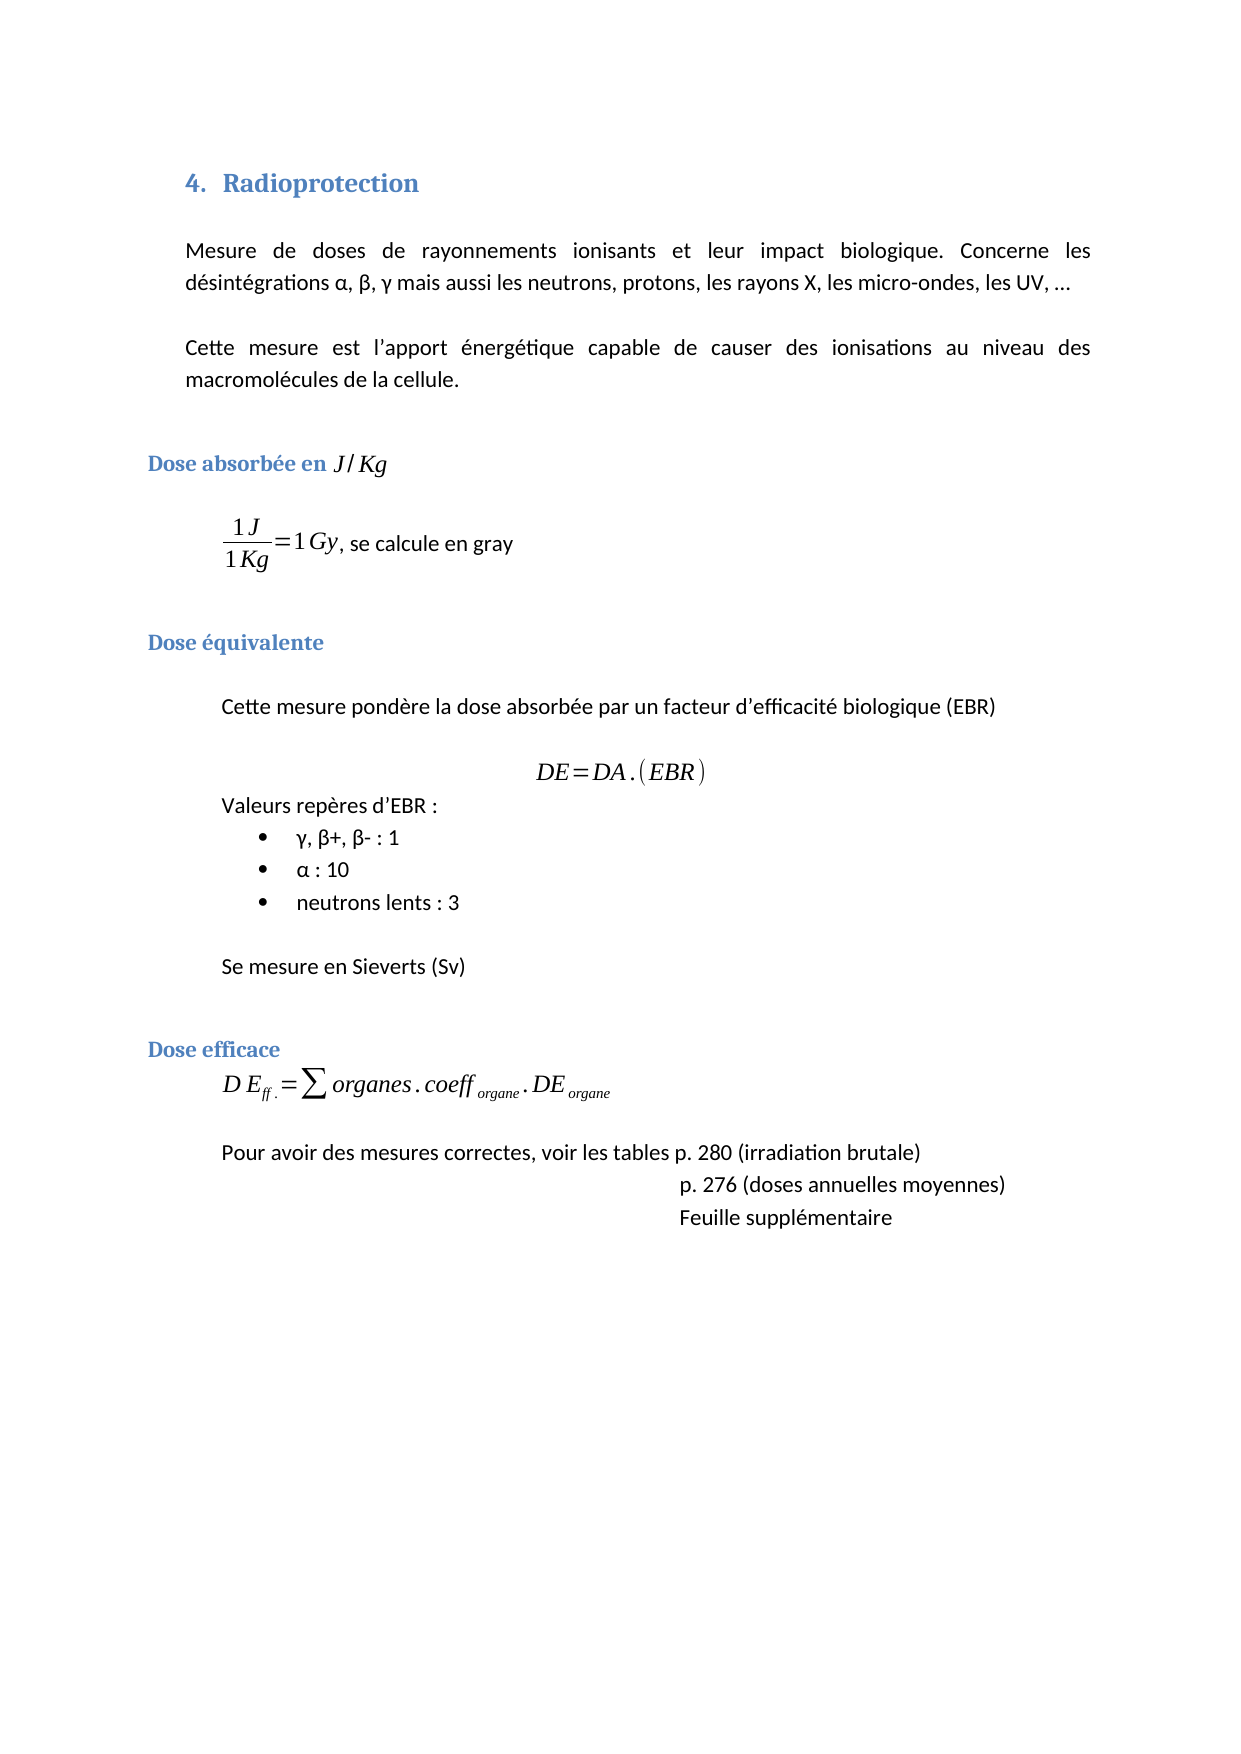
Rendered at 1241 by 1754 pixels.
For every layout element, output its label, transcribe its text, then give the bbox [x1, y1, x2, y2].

subtitle Dose absorbée en [148, 450, 1093, 478]
text , se calcule en gray [148, 514, 1093, 573]
subtitle Dose équivalente [148, 630, 1093, 656]
text Pour avoir des mesures correctes, voir les tables p. 280 (irradiation brutale) [148, 1138, 1093, 1166]
text Feuille supplémentaire [590, 1203, 1093, 1231]
list α : 10 [259, 855, 1093, 883]
subtitle Dose efficace [148, 1037, 1093, 1063]
text Cette mesure pondère la dose absorbée par un facteur d’efficacité biologique (EBR) [148, 692, 1093, 721]
list γ, β+, β- : 1 [259, 823, 1093, 851]
text Valeurs repères d’EBR : [148, 791, 1093, 819]
text p. 276 (doses annuelles moyennes) [590, 1171, 1093, 1198]
list neutrons lents : 3 [259, 888, 1093, 916]
text Mesure de doses de rayonnements ionisants et leur impact biologique. Concerne les désintégrations α, β, γ mais aussi les neutrons, protons, les rayons X, les micro-ondes, les UV, … [185, 236, 1093, 297]
subtitle Radioprotection [185, 168, 1093, 199]
text Cette mesure est l’apport énergétique capable de causer des ionisations au niveau des macromolécules de la cellule. [185, 333, 1093, 393]
text Se mesure en Sieverts (Sv) [221, 952, 1093, 980]
